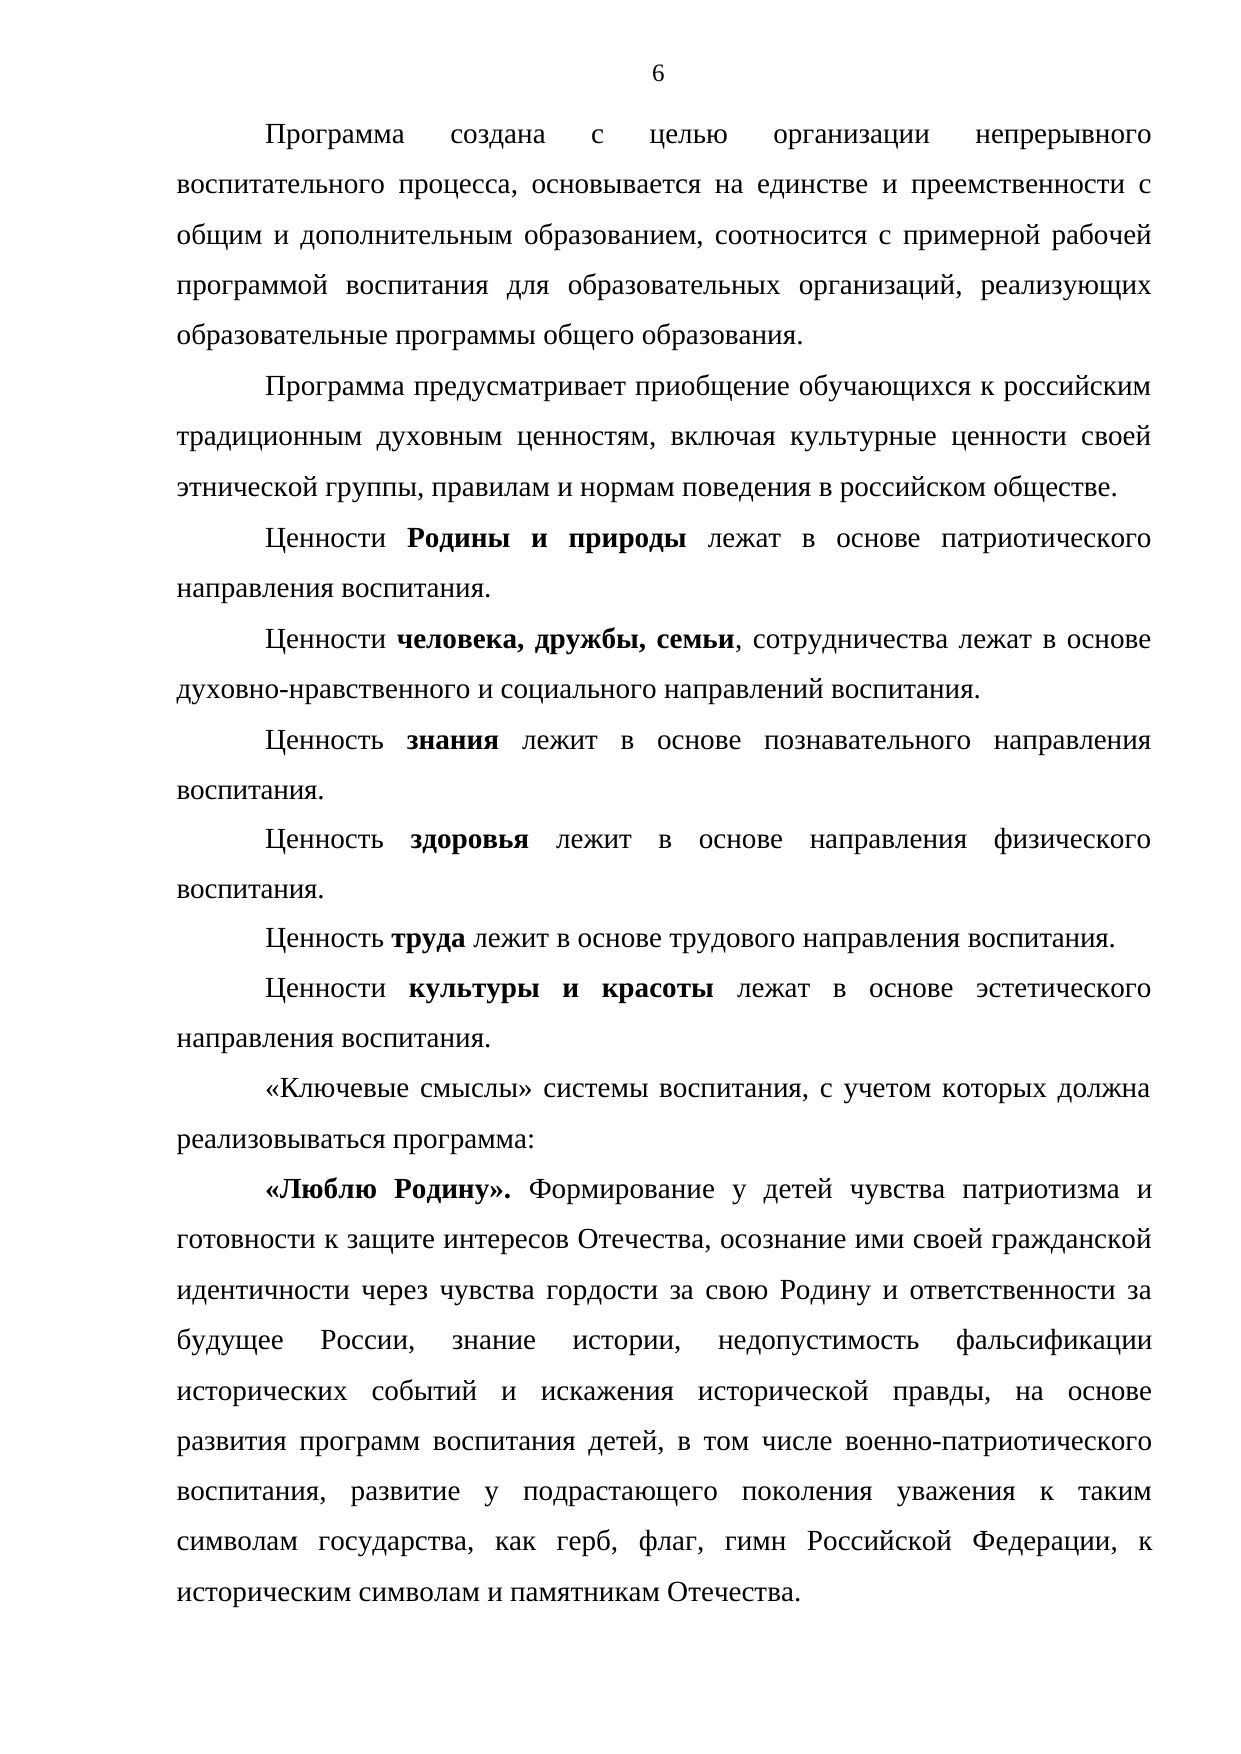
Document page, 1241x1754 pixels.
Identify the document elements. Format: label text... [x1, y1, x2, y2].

text Ценности культуры и красоты лежат в основе эстетического направления воспитания. [176, 970, 1152, 1053]
text Ценности человека, дружбы, семьи, сотрудничества лежат в основе духовно-нравственного и социального направлений воспитания. [176, 621, 1152, 705]
text Программа предусматривает приобщение обучающихся к российским традиционным духовным ценностям, включая культурные ценности своей этнической группы, правилам и нормам поведения в российском обществе. [176, 368, 1152, 503]
text Ценность знания лежит в основе познавательного направления воспитания. [176, 722, 1152, 805]
text Программа создана с целью организации непрерывного воспитательного процесса, основывается на единстве и преемственности с общим и дополнительным образованием, соотносится с примерной рабочей программой воспитания для образовательных организаций, реализующих образовательные программы общего образования. [176, 116, 1152, 351]
text Ценность здоровья лежит в основе направления физического воспитания. [176, 821, 1152, 904]
text Ценности Родины и природы лежат в основе патриотического направления воспитания. [176, 520, 1152, 604]
text «Люблю Родину». Формирование у детей чувства патриотизма и готовности к защите интересов Отечества, осознание ими своей гражданской идентичности через чувства гордости за свою Родину и ответственности за будущее России, знание истории, недопустимость фальсификации исторических событий и искажения исторической правды, на основе развития программ воспитания детей, в том числе военно-патриотического воспитания, развитие у подрастающего поколения уважения к таким символам государства, как герб, флаг, гимн Российской Федерации, к историческим символам и памятникам Отечества. [176, 1171, 1153, 1607]
text Ценность труда лежит в основе трудового направления воспитания. [265, 921, 1198, 954]
text «Ключевые смыслы» системы воспитания, с учетом которых должна реализовываться программа: [176, 1070, 1151, 1154]
